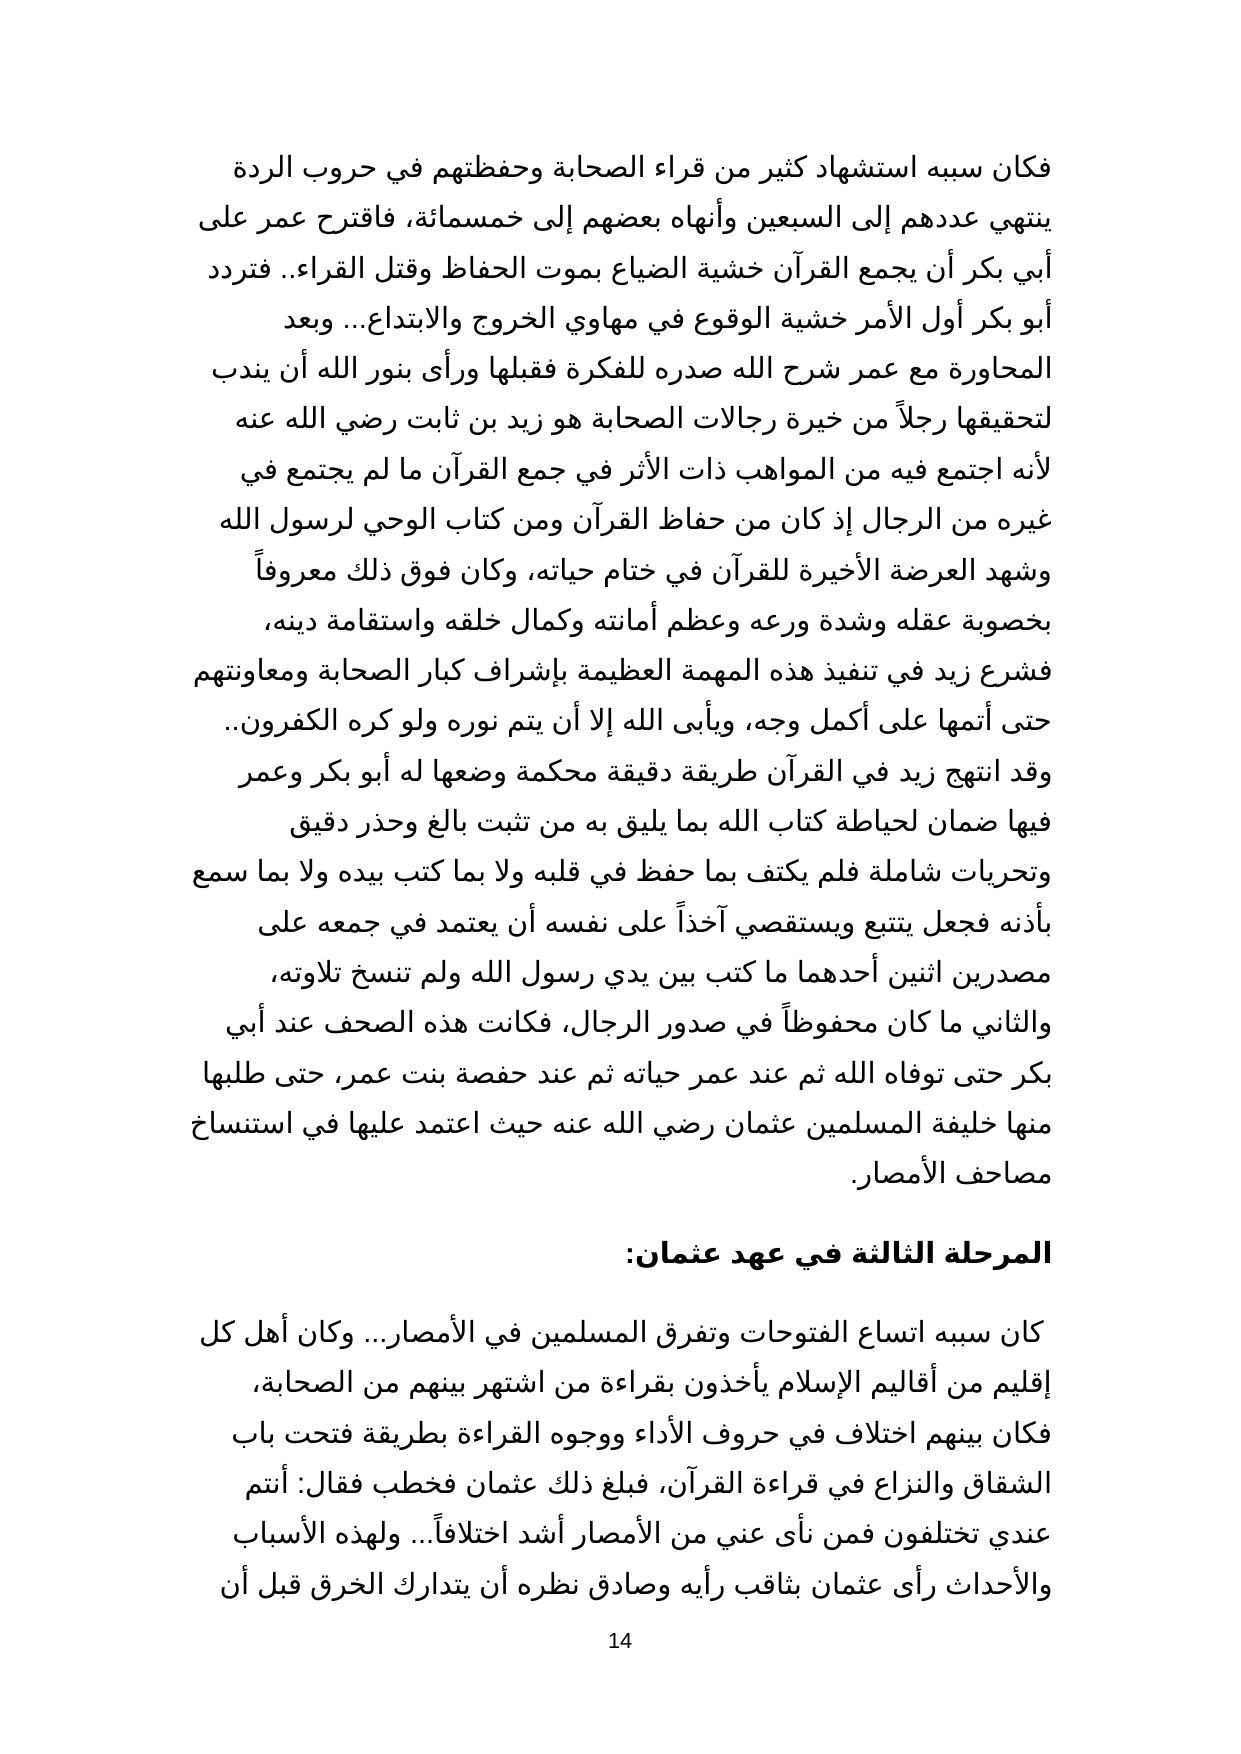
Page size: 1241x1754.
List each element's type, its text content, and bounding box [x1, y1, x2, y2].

text المرحلة الثالثة في عهد عثمان: [187, 1236, 1053, 1269]
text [187, 1315, 1053, 1600]
text فكان سببه استشهاد كثير من قراء الصحابة وحفظتهم في حروب الردة ينتهي عددهم إلى السبعين وأنهاه بعضهم إلى خمسمائة، فاقترح عمر على أبي بكر أن يجمع القرآن خشية الضياع بموت الحفاظ وقتل القراء.. فتردد أبو بكر أول الأمر خشية الوقوع في مهاوي الخروج والابتداع... وبعد المحاورة مع عمر شرح الله صدره للفكرة فقبلها ورأى بنور الله أن يندب لتحقيقها رجلاً من خيرة رجالات الصحابة هو زيد بن ثابت رضي الله عنه لأنه اجتمع فيه من المواهب ذات الأثر في جمع القرآن ما لم يجتمع في غيره من الرجال إذ كان من حفاظ القرآن ومن كتاب الوحي لرسول الله وشهد العرضة الأخيرة للقرآن في ختام حياته، وكان فوق ذلك معروفاً بخصوبة عقله وشدة ورعه وعظم أمانته وكمال خلقه واستقامة دينه، فشرع زيد في تنفيذ هذه المهمة العظيمة بإشراف كبار الصحابة ومعاونتهم حتى أتمها على أكمل وجه، ويأبى الله إلا أن يتم نوره ولو كره الكفرون.. وقد انتهج زيد في القرآن طريقة دقيقة محكمة وضعها له أبو بكر وعمر فيها ضمان لحياطة كتاب الله بما يليق به من تثبت بالغ وحذر دقيق وتحريات شاملة فلم يكتف بما حفظ في قلبه ولا بما كتب بيده ولا بما سمع بأذنه فجعل يتتبع ويستقصي آخذاً على نفسه أن يعتمد في جمعه على مصدرين اثنين أحدهما ما كتب بين يدي رسول الله ولم تنسخ تلاوته، والثاني ما كان محفوظاً في صدور الرجال، فكانت هذه الصحف عند أبي بكر حتى توفاه الله ثم عند عمر حياته ثم عند حفصة بنت عمر، حتى طلبها منها خليفة المسلمين عثمان رضي الله عنه حيث اعتمد عليها في استنساخ مصاحف الأمصار. [187, 150, 1053, 1190]
